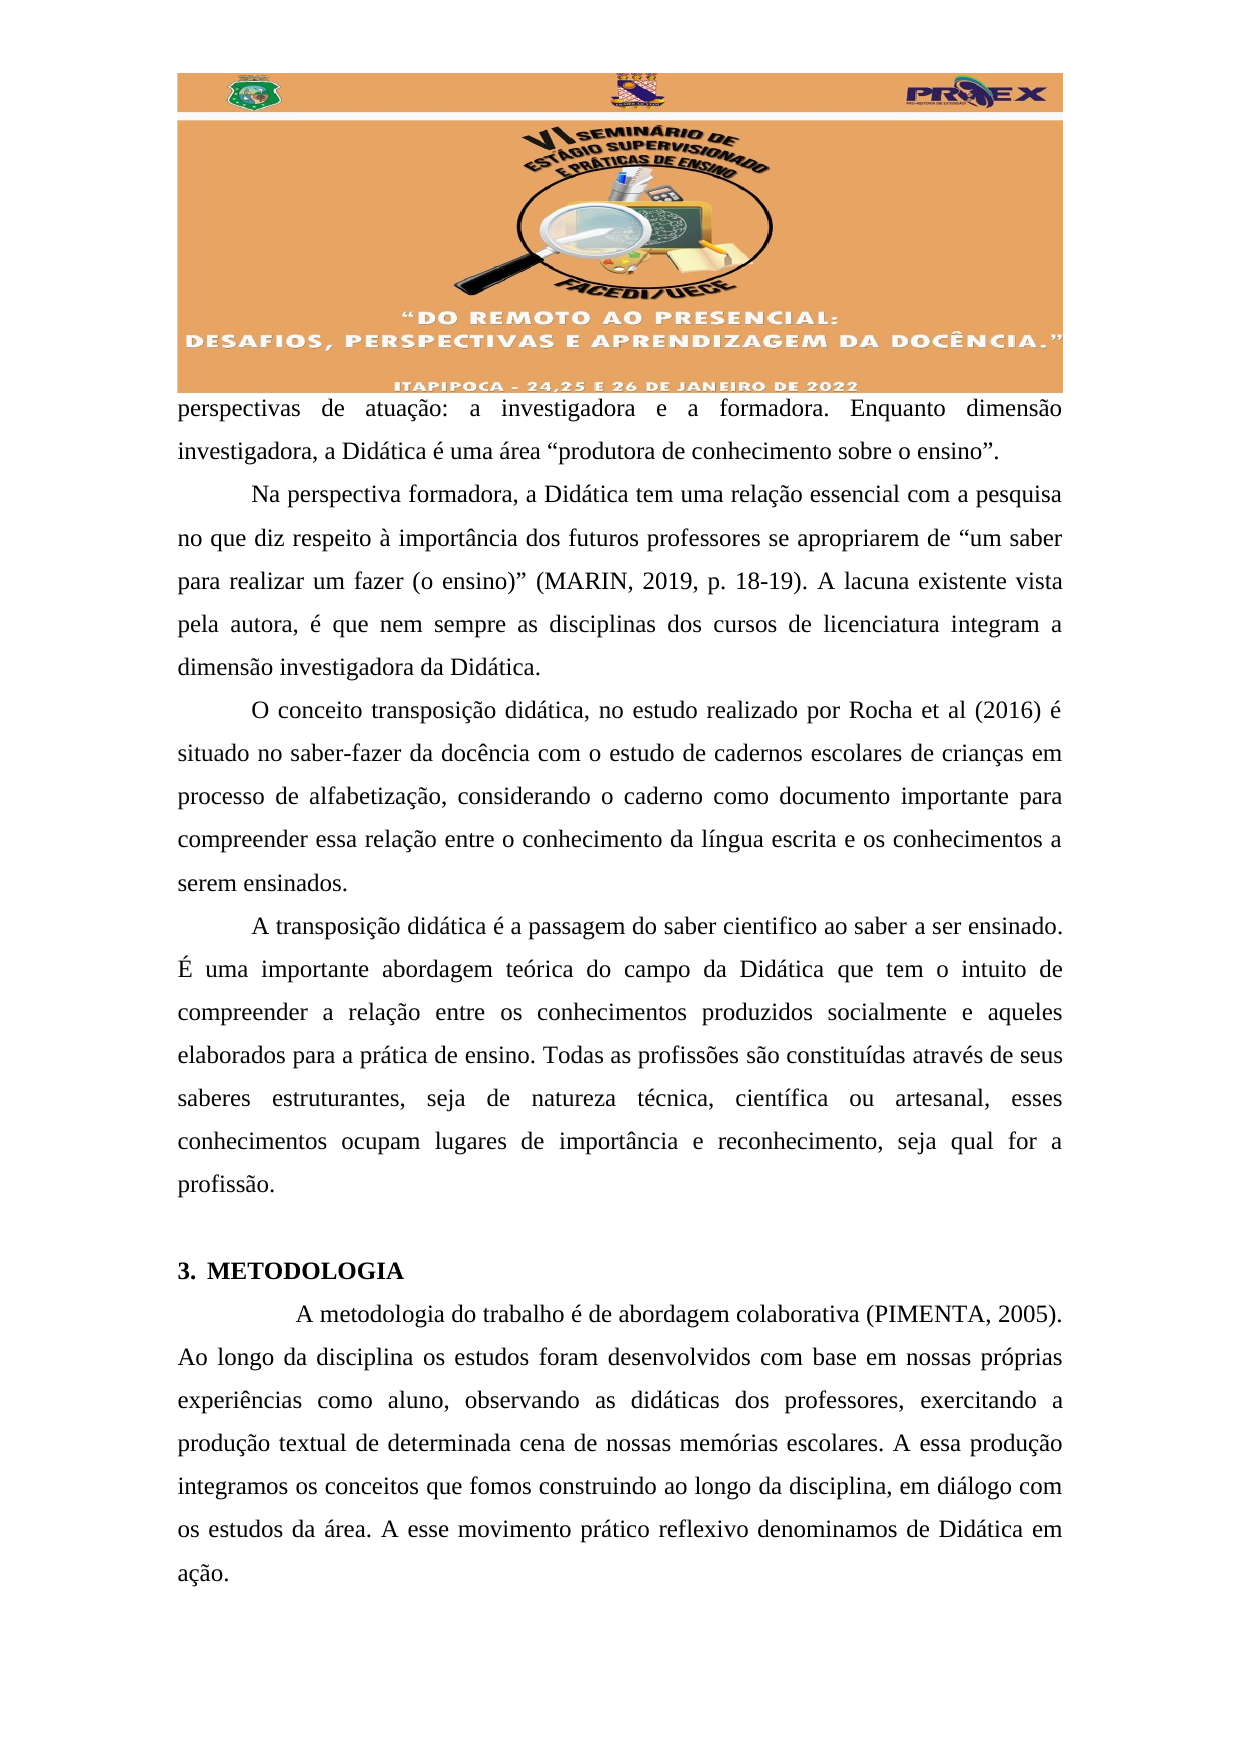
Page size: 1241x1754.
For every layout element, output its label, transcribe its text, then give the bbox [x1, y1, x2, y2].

list A transposição didática é a passagem do saber cientifico ao saber a ser ensinado. É uma importante abordagem teórica do campo da Didática que tem o intuito de compreender a relação entre os conhecimentos produzidos socialmente e aqueles elaborados para a prática de ensino. Todas as profissões são constituídas através de seus saberes estruturantes, seja de natureza técnica, científica ou artesanal, esses conhecimentos ocupam lugares de importância e reconhecimento, seja qual for a profissão. [177, 911, 1063, 1198]
list Na perspectiva formadora, a Didática tem uma relação essencial com a pesquisa no que diz respeito à importância dos futuros professores se apropriarem de “um saber para realizar um fazer (o ensino)” (MARIN, 2019, p. 18-19). A lacuna existente vista pela autora, é que nem sempre as disciplinas dos cursos de licenciatura integram a dimensão investigadora da Didática. [177, 479, 1063, 681]
text A metodologia do trabalho é de abordagem colaborativa (PIMENTA, 2005). Ao longo da disciplina os estudos foram desenvolvidos com base em nossas próprias experiências como aluno, observando as didáticas dos professores, exercitando a produção textual de determinada cena de nossas memórias escolares. A essa produção integramos os conceitos que fomos construindo ao longo da disciplina, em diálogo com os estudos da área. A esse movimento prático reflexivo denominamos de Didática em ação. [177, 1299, 1063, 1586]
list O conceito transposição didática, no estudo realizado por Rocha et al (2016) é situado no saber-fazer da docência com o estudo de cadernos escolares de crianças em processo de alfabetização, considerando o caderno como documento importante para compreender essa relação entre o conhecimento da língua escrita e os conhecimentos a serem ensinados. [177, 695, 1063, 896]
list METODOLOGIA [177, 1256, 1063, 1284]
picture [177, 73, 1063, 394]
